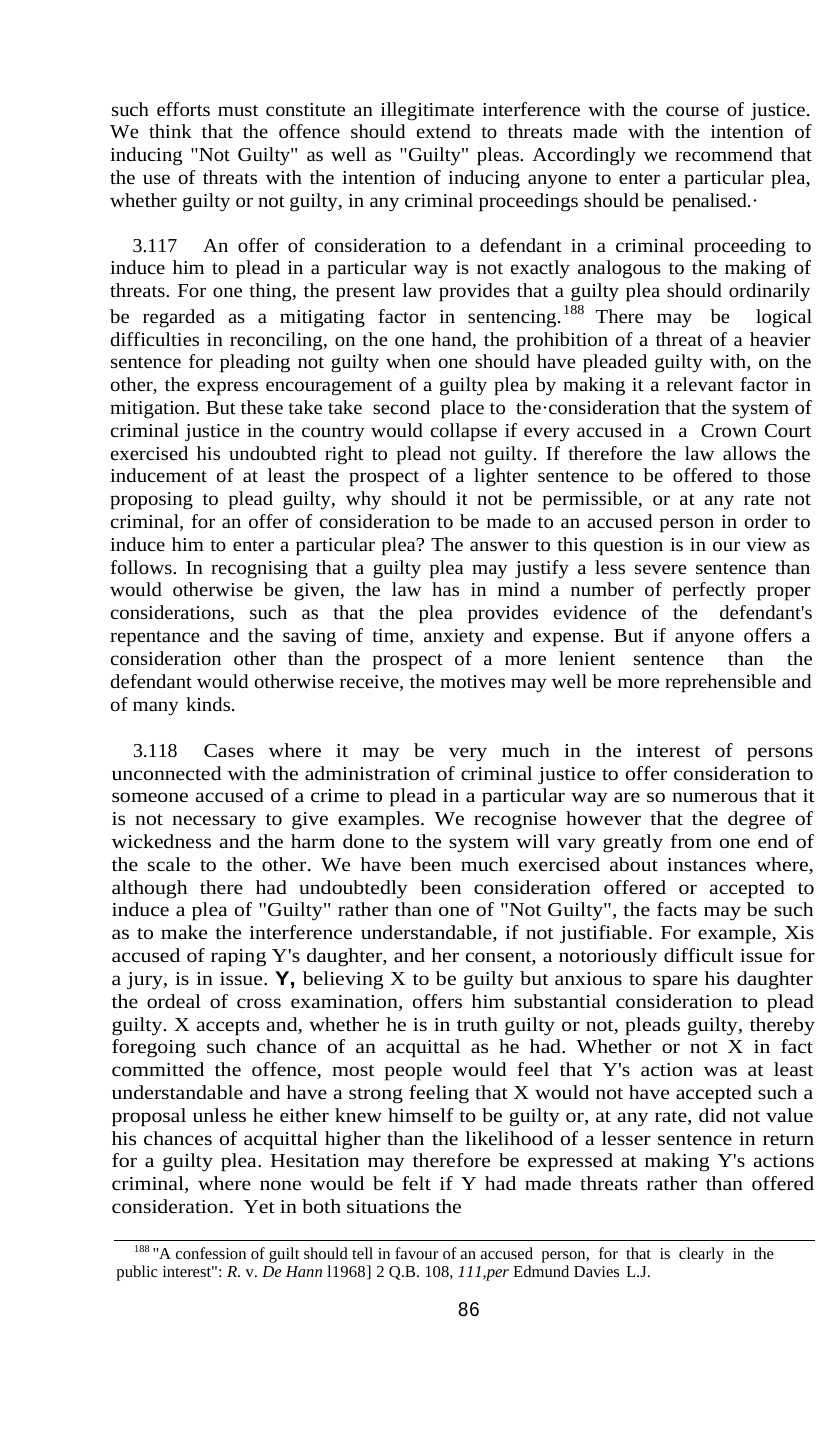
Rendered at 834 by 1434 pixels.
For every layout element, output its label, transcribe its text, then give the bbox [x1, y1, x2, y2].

text 188 "A confession of guilt should tell in favour of an accused person, for that is clearly in the public interest": R. v. De Hann l1968] 2 Q.B. 108, 111,per Edmund Davies L.J. [116, 1244, 814, 1281]
list An offer of consideration to a defendant in a criminal proceeding to induce him to plead in a particular way is not exactly analogous to the making of threats. For one thing, the present law provides that a guilty plea should ordinarily be regarded as a mitigating factor in sentencing.188 There may be logical difficulties in reconciling, on the one hand, the prohibition of a threat of a heavier sentence for pleading not guilty when one should have pleaded guilty with, on the other, the express encouragement of a guilty plea by making it a relevant factor in mitigation. But these take take second place to the·consideration that the system of criminal justice in the country would collapse if every accused in a Crown Court exercised his undoubted right to plead not guilty. If therefore the law allows the inducement of at least the prospect of a lighter sentence to be offered to those proposing to plead guilty, why should it not be permissible, or at any rate not criminal, for an offer of consideration to be made to an accused person in order to induce him to enter a particular plea? The answer to this question is in our view as follows. In recognising that a guilty plea may justify a less severe sentence than would otherwise be given, the law has in mind a number of perfectly proper considerations, such as that the plea provides evidence of the defendant's repentance and the saving of time, anxiety and expense. But if anyone offers a consideration other than the prospect of a more lenient sentence than the defendant would otherwise receive, the motives may well be more reprehensible and of many kinds. [110, 233, 813, 715]
subtitle 86 [210, 1299, 727, 1322]
list Cases where it may be very much in the interest of persons unconnected with the administration of criminal justice to offer consideration to someone accused of a crime to plead in a particular way are so numerous that it is not necessary to give examples. We recognise however that the degree of wickedness and the harm done to the system will vary greatly from one end of the scale to the other. We have been much exercised about instances where, although there had undoubtedly been consideration offered or accepted to induce a plea of "Guilty" rather than one of "Not Guilty", the facts may be such as to make the interference understandable, if not justifiable. For example, Xis accused of raping Y's daughter, and her consent, a notoriously difficult issue for a jury, is in issue. Y, believing X to be guilty but anxious to spare his daughter the ordeal of cross­ examination, offers him substantial consideration to plead guilty. X accepts and, whether he is in truth guilty or not, pleads guilty, thereby foregoing such chance of an acquittal as he had. Whether or not X in fact committed the offence, most people would feel that Y's action was at least understandable and have a strong feeling that X would not have accepted such a proposal unless he either knew himself to be guilty or, at any rate, did not value his chances of acquittal higher than the likelihood of a lesser sentence in return for a guilty plea. Hesitation may therefore be expressed at making Y's actions criminal, where none would be felt if Y had made threats rather than offered consideration. Yet in both situations the [111, 739, 815, 1218]
text such efforts must constitute an illegitimate interference with the course of justice. We think that the offence should extend to threats made with the intention of inducing "Not Guilty" as well as "Guilty" pleas. Accordingly we recommend that the use of threats with the intention of inducing anyone to enter a particular plea, whether guilty or not guilty, in any criminal proceedings should be penalised.· [110, 98, 813, 212]
